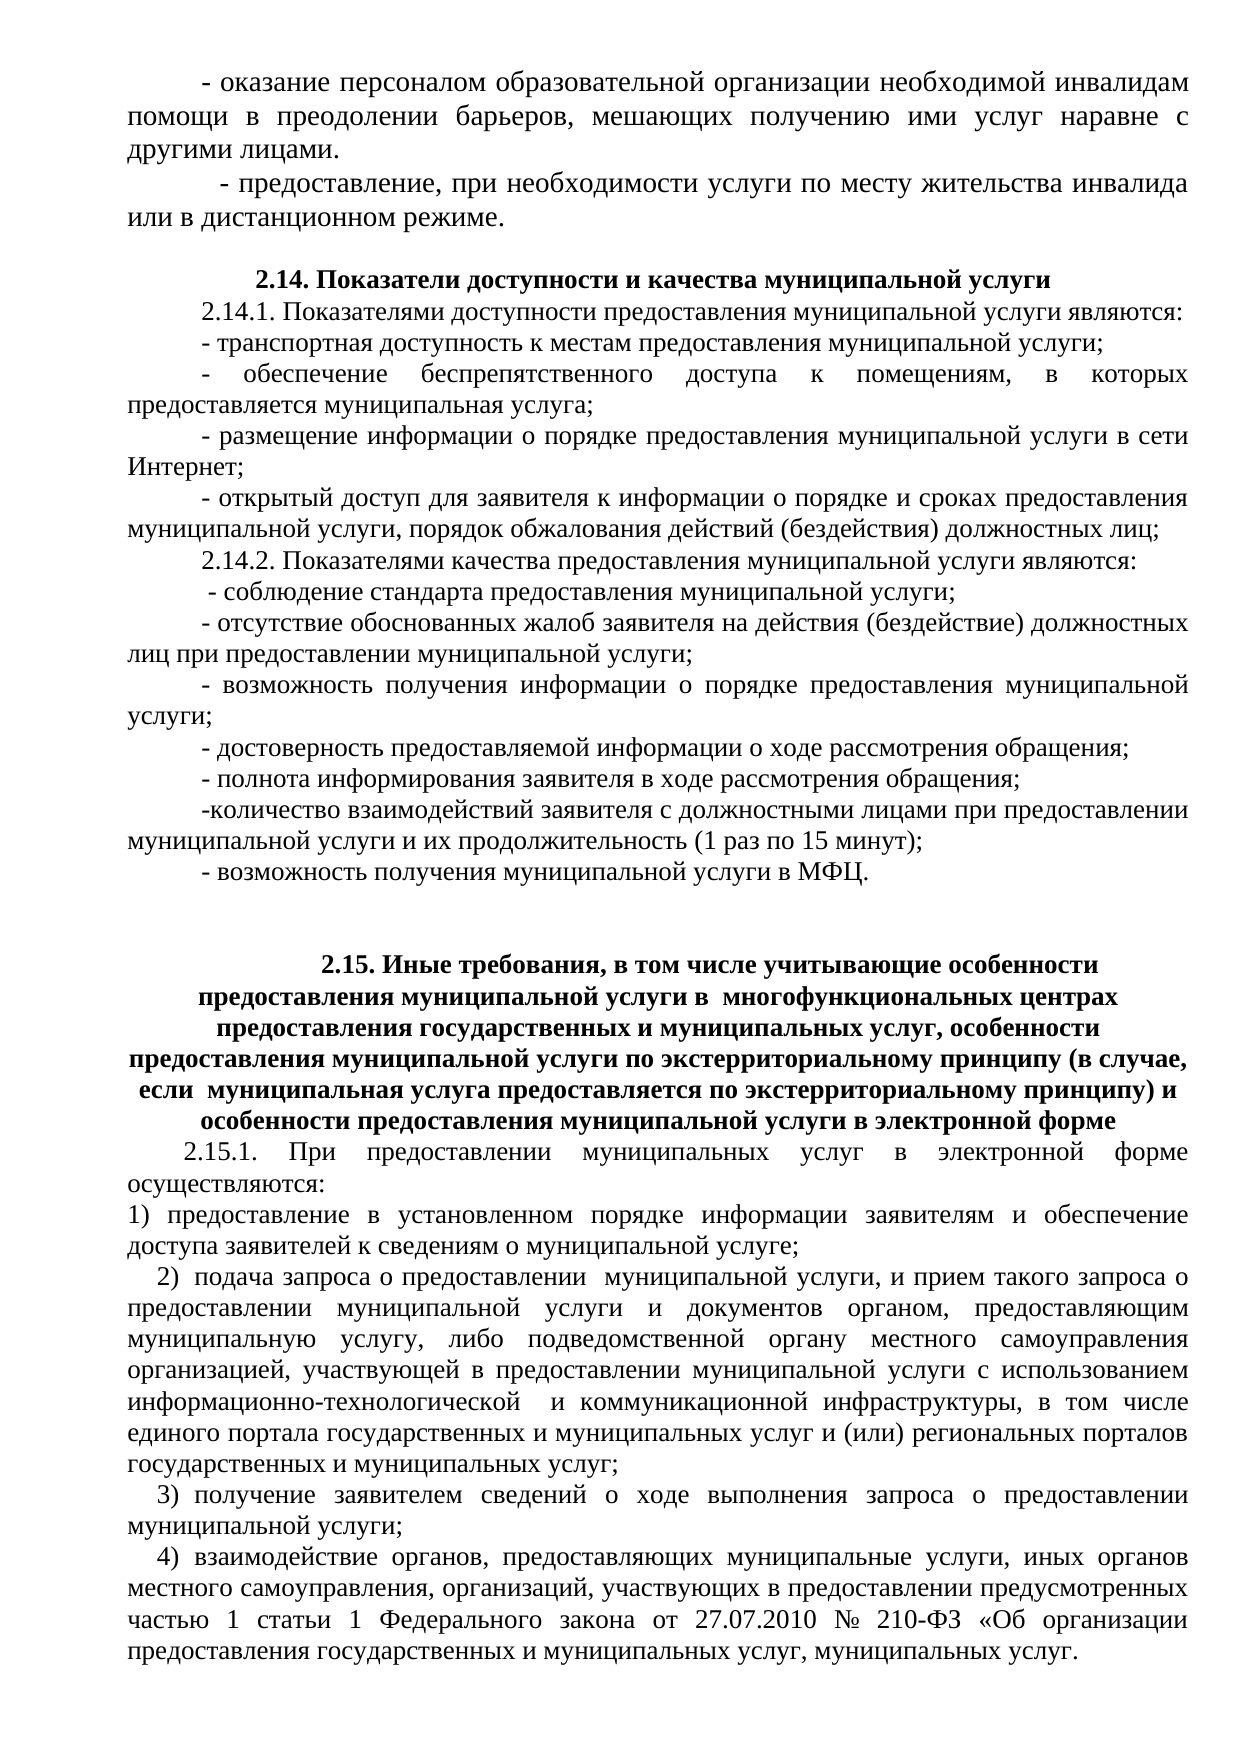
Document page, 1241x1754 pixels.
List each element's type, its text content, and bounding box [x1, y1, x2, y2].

text - соблюдение стандарта предоставления муниципальной услуги; [127, 575, 1190, 606]
text - обеспечение беспрепятственного доступа к помещениям, в которых предоставляется муниципальная услуга; [127, 357, 1190, 419]
title - оказание персоналом образовательной организации необходимой инвалидам помощи в преодолении барьеров, мешающих получению ими услуг наравне с другими лицами. [127, 64, 1190, 165]
text -количество взаимодействий заявителя с должностными лицами при предоставлении муниципальной услуги и их продолжительность (1 раз по 15 минут); [127, 793, 1190, 855]
text 2.14.2. Показателями качества предоставления муниципальной услуги являются: [127, 544, 1190, 575]
list получение заявителем сведений о ходе выполнения запроса о предоставлении муниципальной услуги; [127, 1478, 1190, 1540]
list взаимодействие органов, предоставляющих муниципальные услуги, иных органов местного самоуправления, организаций, участвующих в предоставлении предусмотренных частью 1 статьи 1 Федерального закона от 27.07.2010 № 210-ФЗ «Об организации предоставления государственных и муниципальных услуг, муниципальных услуг. [127, 1540, 1190, 1665]
text - транспортная доступность к местам предоставления муниципальной услуги; [127, 326, 1190, 357]
text - отсутствие обоснованных жалоб заявителя на действия (бездействие) должностных лиц при предоставлении муниципальной услуги; [127, 606, 1190, 668]
text - открытый доступ для заявителя к информации о порядке и сроках предоставления муниципальной услуги, порядок обжалования действий (бездействия) должностных лиц; [127, 481, 1190, 544]
text - возможность получения муниципальной услуги в МФЦ. [127, 855, 1190, 886]
text 1) предоставление в установленном порядке информации заявителям и обеспечение доступа заявителей к сведениям о муниципальной услуге; [127, 1198, 1190, 1260]
text - достоверность предоставляемой информации о ходе рассмотрения обращения; [127, 731, 1190, 762]
text - возможность получения информации о порядке предоставления муниципальной услуги; [127, 668, 1190, 731]
list подача запроса о предоставлении муниципальной услуги, и прием такого запроса о предоставлении муниципальной услуги и документов органом, предоставляющим муниципальную услугу, либо подведомственной органу местного самоуправления организацией, участвующей в предоставлении муниципальной услуги с использованием информационно-технологической и коммуникационной инфраструктуры, в том числе единого портала государственных и муниципальных услуг и (или) региональных порталов государственных и муниципальных услуг; [127, 1260, 1190, 1478]
text 2.14. Показатели доступности и качества муниципальной услуги [127, 263, 1190, 294]
text - предоставление, при необходимости услуги по месту жительства инвалида или в дистанционном режиме. [127, 165, 1190, 232]
text - размещение информации о порядке предоставления муниципальной услуги в сети Интернет; [127, 419, 1190, 481]
text 2.15. Иные требования, в том числе учитывающие особенности предоставления муниципальной услуги в многофункциональных центрах предоставления государственных и муниципальных услуг, особенности предоставления муниципальной услуги по экстерриториальному принципу (в случае, если муниципальная услуга предоставляется по экстерриториальному принципу) и особенности предоставления муниципальной услуги в электронной форме [127, 949, 1190, 1136]
text 2.14.1. Показателями доступности предоставления муниципальной услуги являются: [127, 294, 1190, 326]
text - полнота информирования заявителя в ходе рассмотрения обращения; [127, 762, 1190, 793]
text 2.15.1. При предоставлении муниципальных услуг в электронной форме осуществляются: [127, 1136, 1190, 1198]
